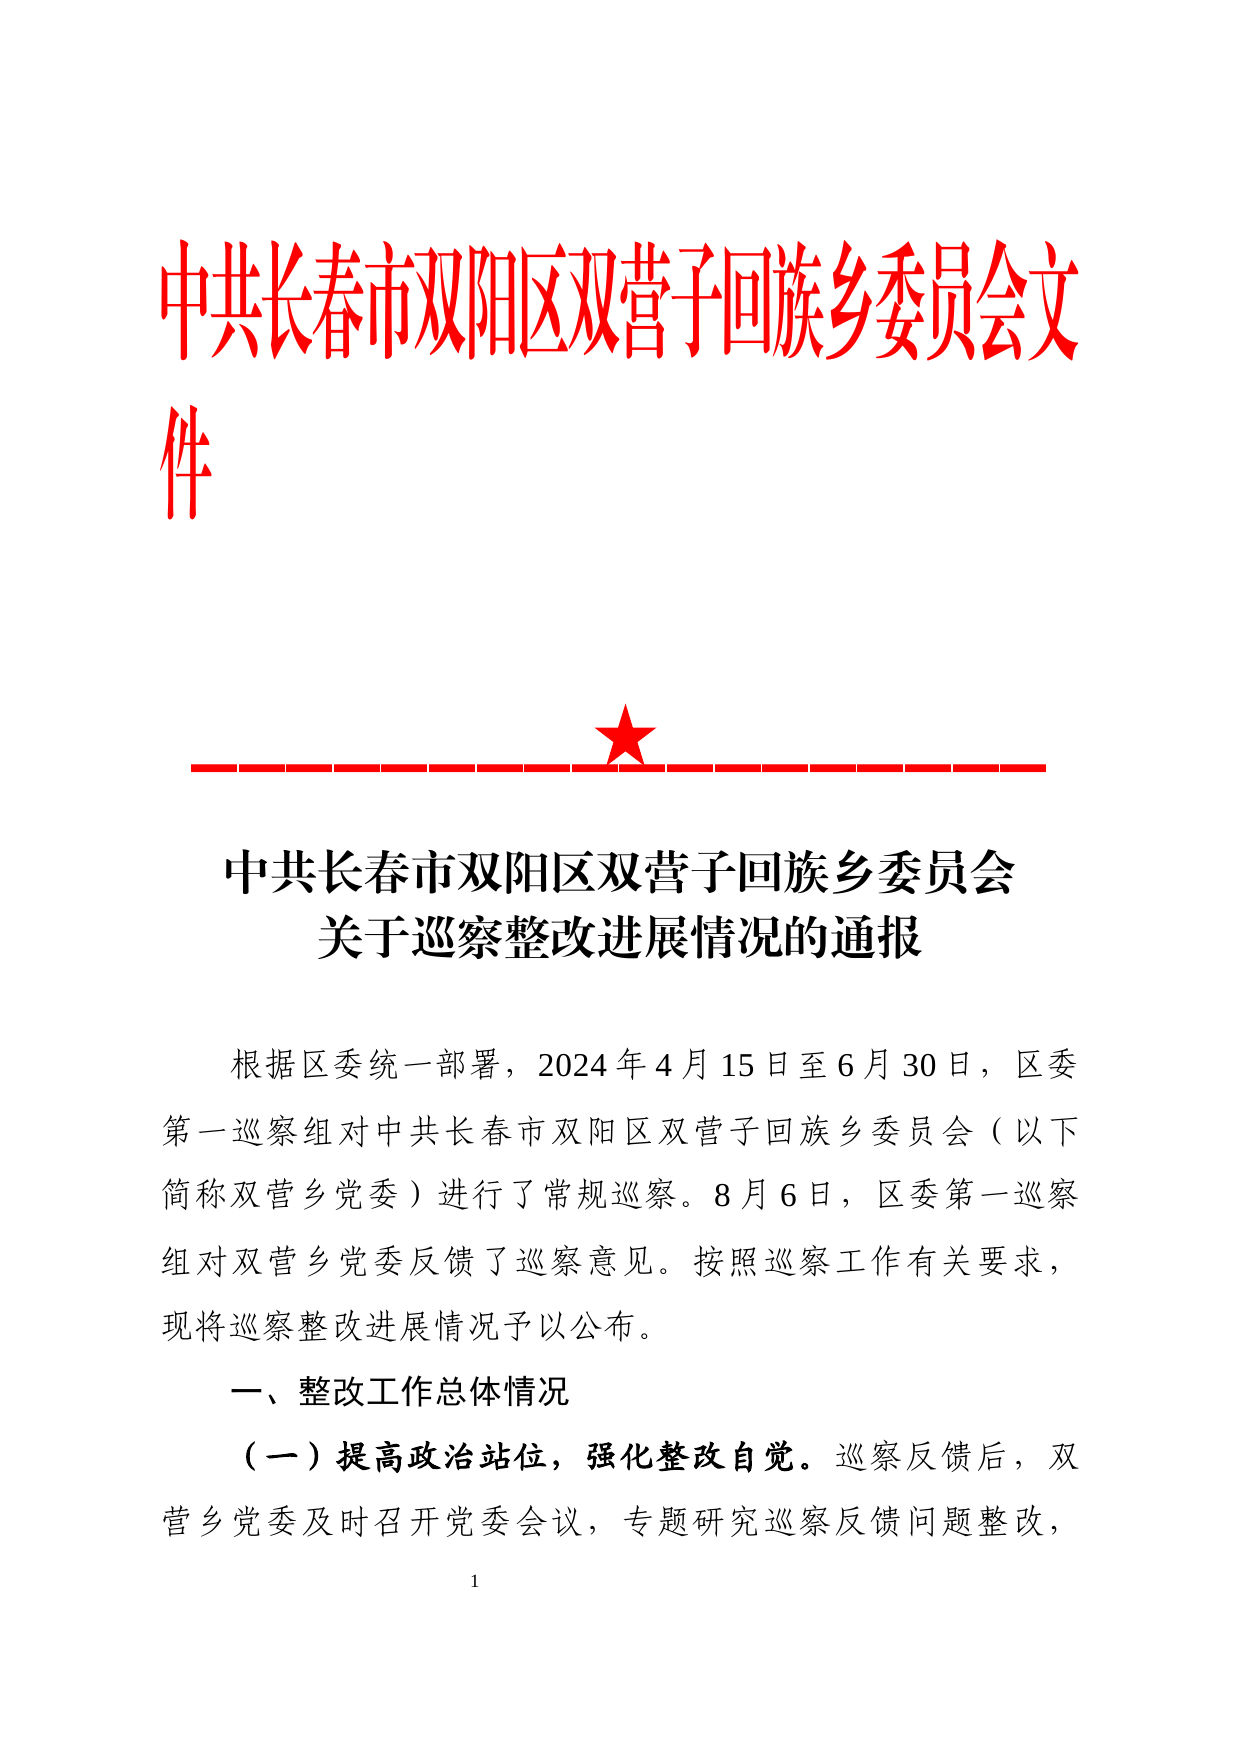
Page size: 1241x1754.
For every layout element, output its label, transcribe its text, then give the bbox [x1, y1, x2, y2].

text —————————————————— [159, 681, 1081, 843]
text 中共长春市双阳区双营子回族乡委员会文件 [159, 226, 1081, 551]
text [159, 1421, 1081, 1551]
text 中共长春市双阳区双营子回族乡委员会 [159, 843, 1081, 908]
text 关于巡察整改进展情况的通报 [159, 908, 1081, 973]
text 根据区委统一部署，2024年4月15日至6月30日，区委第一巡察组对中共长春市双阳区双营子回族乡委员会（以下简称双营乡党委）进行了常规巡察。8月6日，区委第一巡察组对双营乡党委反馈了巡察意见。按照巡察工作有关要求，现将巡察整改进展情况予以公布。 [159, 1031, 1081, 1356]
text 一、整改工作总体情况 [159, 1356, 1081, 1421]
